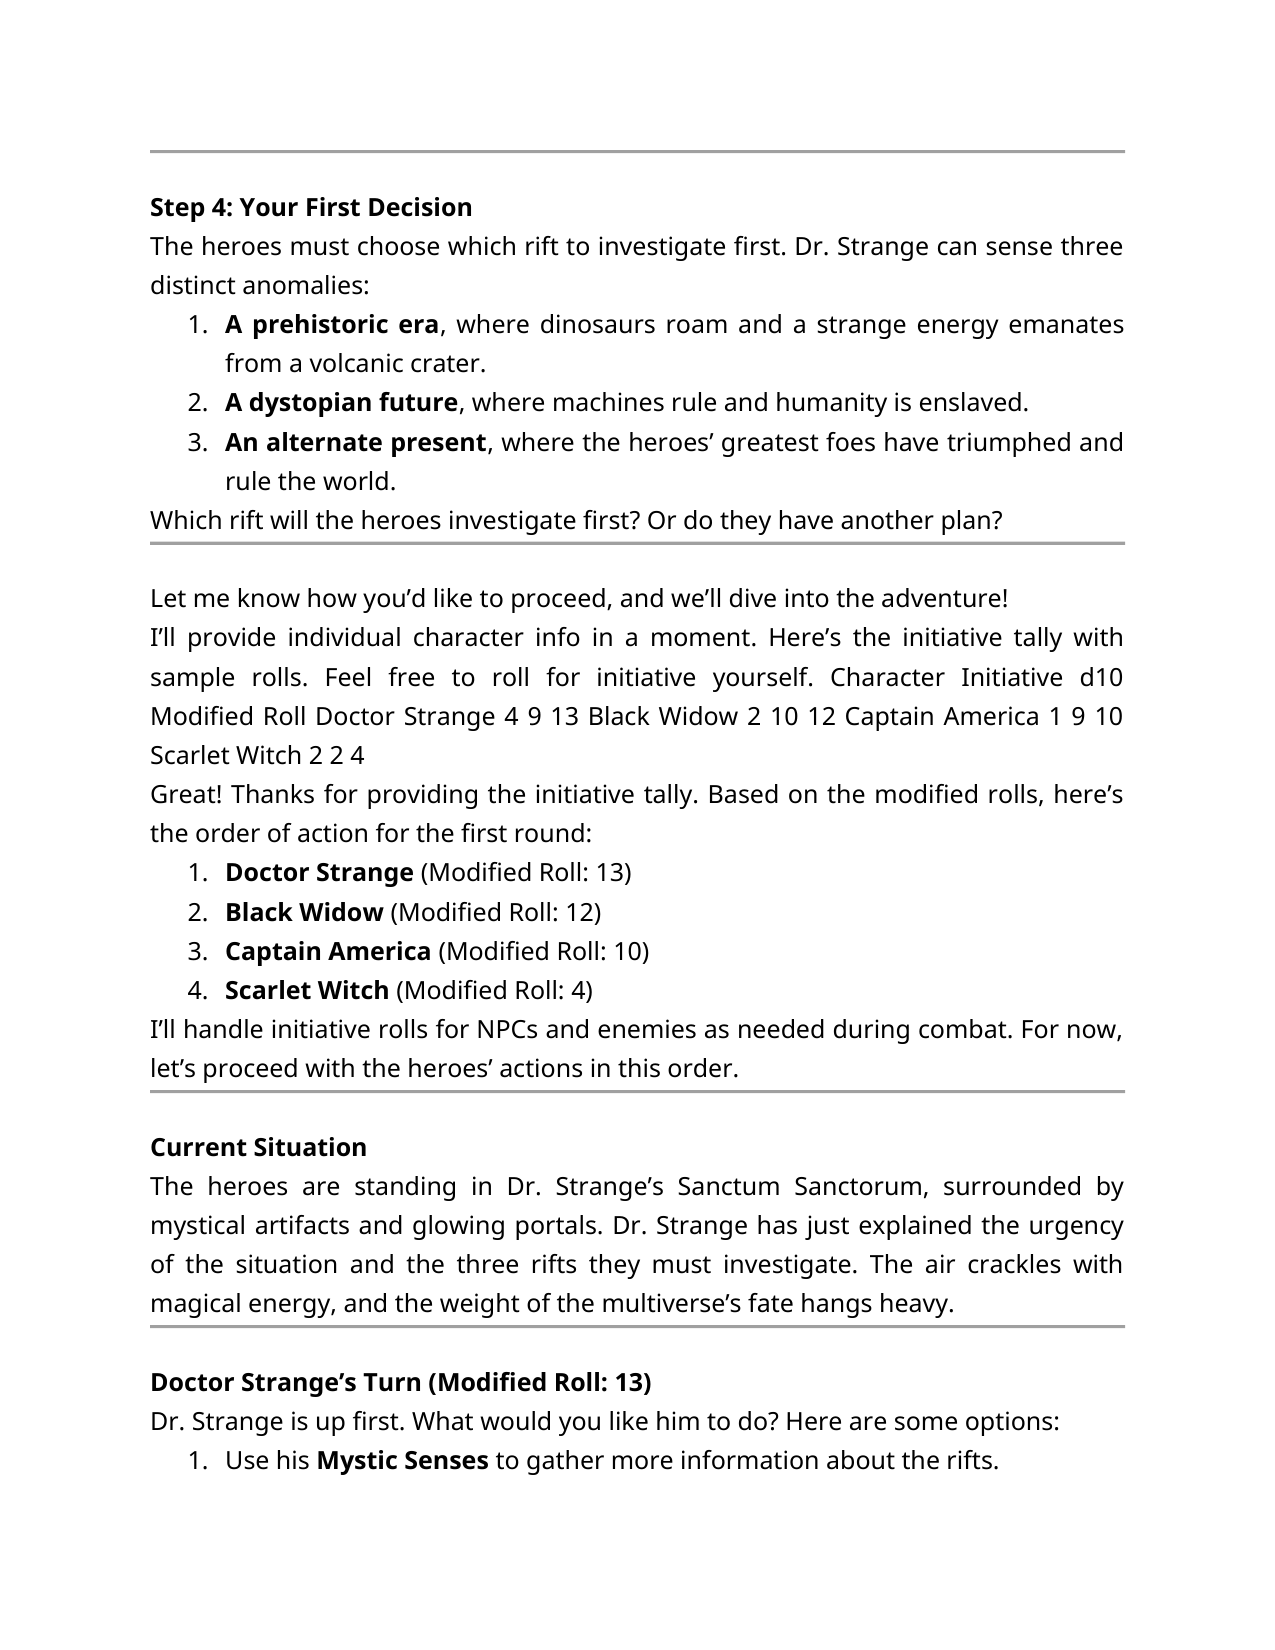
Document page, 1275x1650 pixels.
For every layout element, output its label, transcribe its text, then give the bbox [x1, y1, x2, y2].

text Let me know how you’d like to proceed, and we’ll dive into the adventure! [150, 581, 1125, 615]
list A prehistoric era, where dinosaurs roam and a strange energy emanates from a volcanic crater. [187, 307, 1125, 380]
list An alternate present, where the heroes’ greatest foes have triumphed and rule the world. [187, 424, 1125, 497]
text Which rift will the heroes investigate first? Or do they have another plan? [150, 502, 1125, 537]
text Step 4: Your First Decision [150, 189, 1125, 223]
list Scarlet Witch (Modified Roll: 4) [187, 972, 1125, 1007]
text Current Situation [150, 1129, 1125, 1163]
list Doctor Strange (Modified Roll: 13) [187, 855, 1125, 889]
text Dr. Strange is up first. What would you like him to do? Here are some options: [150, 1403, 1125, 1437]
list Captain America (Modified Roll: 10) [187, 933, 1125, 967]
list Black Widow (Modified Roll: 12) [187, 894, 1125, 928]
text Great! Thanks for providing the initiative tally. Based on the modified rolls, here’s the order of action for the first round: [150, 777, 1125, 850]
text The heroes are standing in Dr. Strange’s Sanctum Sanctorum, surrounded by mystical artifacts and glowing portals. Dr. Strange has just explained the urgency of the situation and the three rifts they must investigate. The air crackles with magical energy, and the weight of the multiverse’s fate hangs heavy. [150, 1168, 1125, 1320]
list A dystopian future, where machines rule and humanity is enslaved. [187, 385, 1125, 419]
text The heroes must choose which rift to investigate first. Dr. Strange can sense three distinct anomalies: [150, 228, 1125, 302]
text Doctor Strange’s Turn (Modified Roll: 13) [150, 1364, 1125, 1398]
list Use his Mystic Senses to gather more information about the rifts. [187, 1442, 1125, 1477]
text I’ll handle initiative rolls for NPCs and enemies as needed during combat. For now, let’s proceed with the heroes’ actions in this order. [150, 1012, 1125, 1085]
text I’ll provide individual character info in a moment. Here’s the initiative tally with sample rolls. Feel free to roll for initiative yourself. Character Initiative d10 Modified Roll Doctor Strange 4 9 13 Black Widow 2 10 12 Captain America 1 9 10 Scarlet Witch 2 2 4 [150, 620, 1125, 772]
